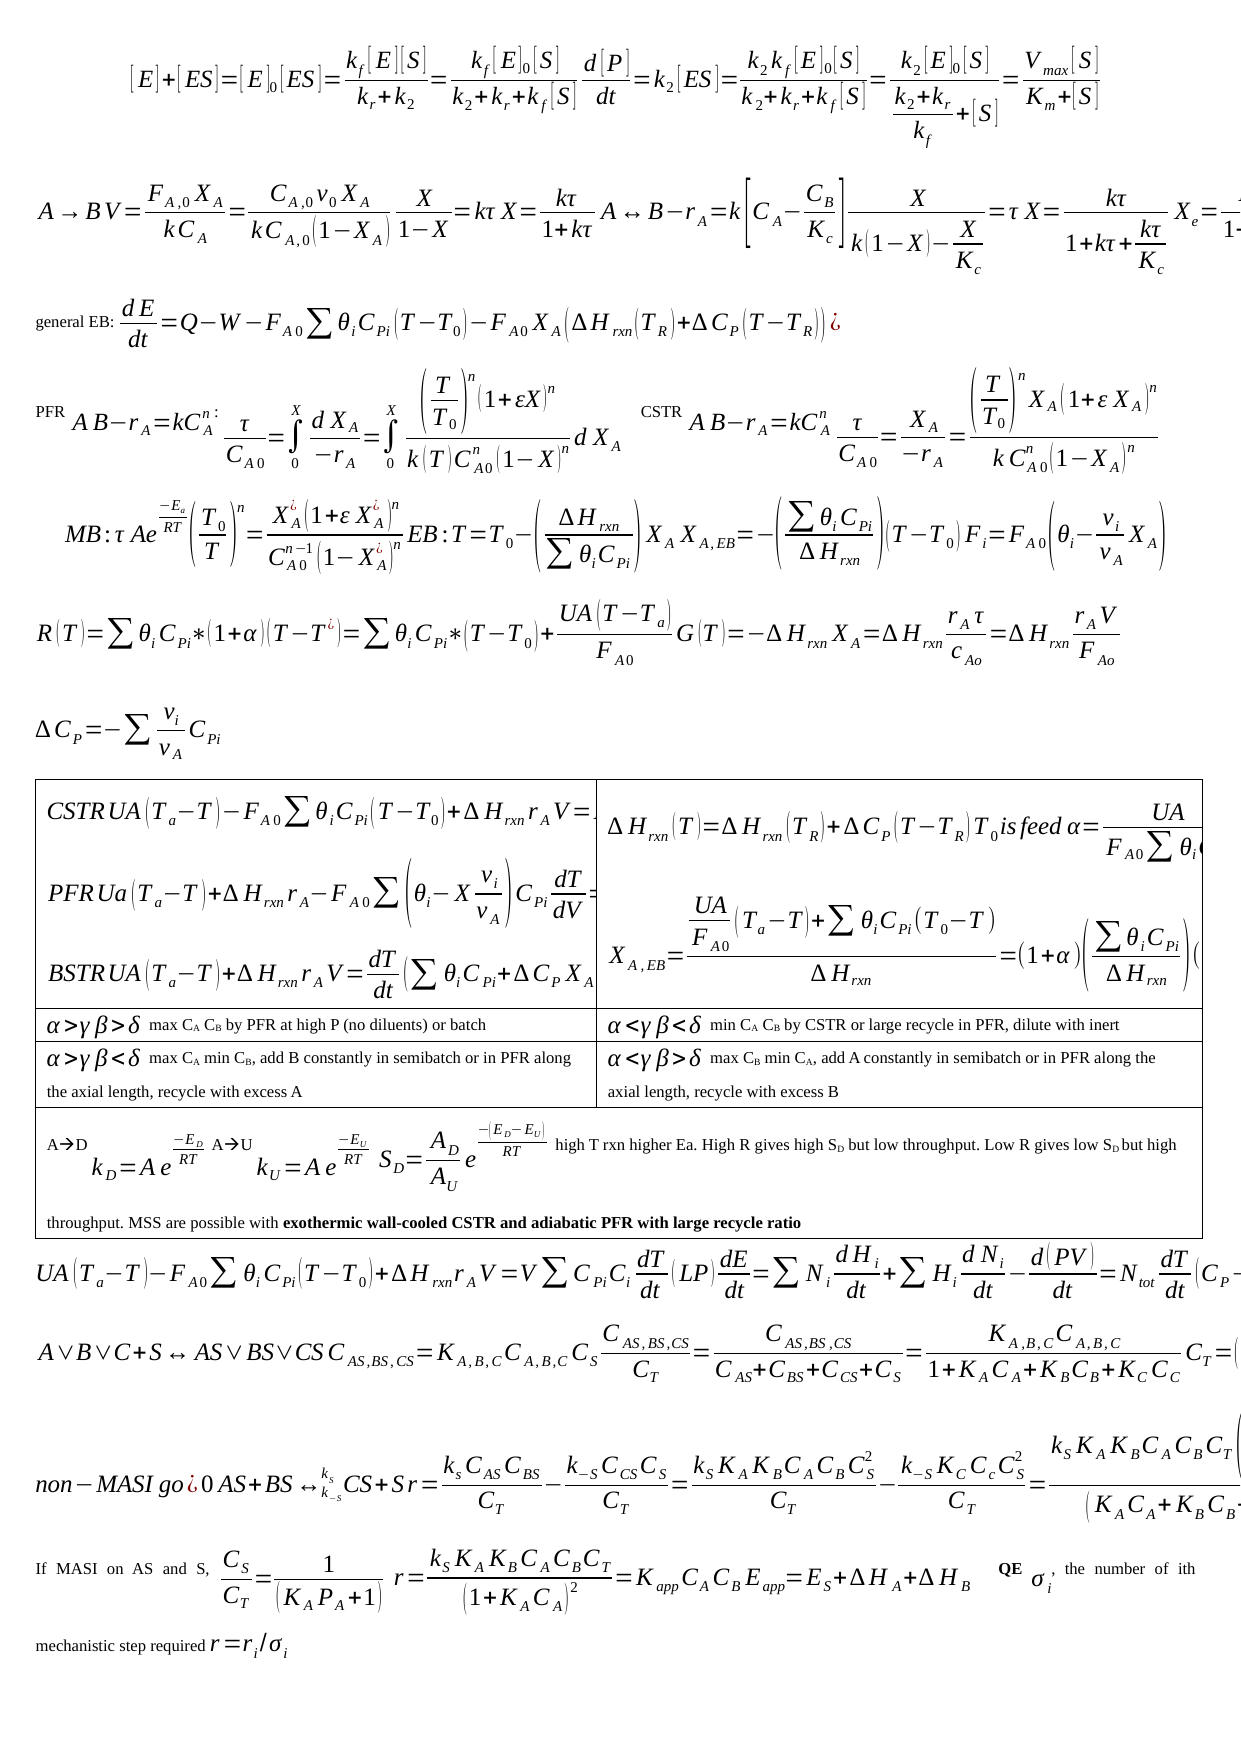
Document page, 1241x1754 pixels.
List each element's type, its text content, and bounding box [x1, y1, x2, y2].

table_cell min CA CB by CSTR or large recycle in PFR, dilute with inert [597, 1009, 1202, 1041]
table_cell max CB min CA, add A constantly in semibatch or in PFR along the axial length, recycle with excess B [597, 1042, 1202, 1107]
table_cell AD AU high T rxn higher Ea. High R gives high SD but low throughput. Low R gives low SD but high throughput. MSS are possible with exothermic wall-cooled CSTR and adiabatic PFR with large recycle ratio [36, 1108, 1202, 1238]
table_cell max CA CB by PFR at high P (no diluents) or batch [36, 1009, 596, 1041]
table_cell max CA min CB, add B constantly in semibatch or in PFR along the axial length, recycle with excess A [36, 1042, 596, 1107]
text general EB: [35, 292, 1196, 357]
text If MASI on AS and S, QE , the number of ith mechanistic step required [35, 1532, 1196, 1662]
text PFR : CSTR [35, 357, 1196, 487]
table_header [36, 780, 596, 1008]
table_header [597, 780, 1202, 1008]
